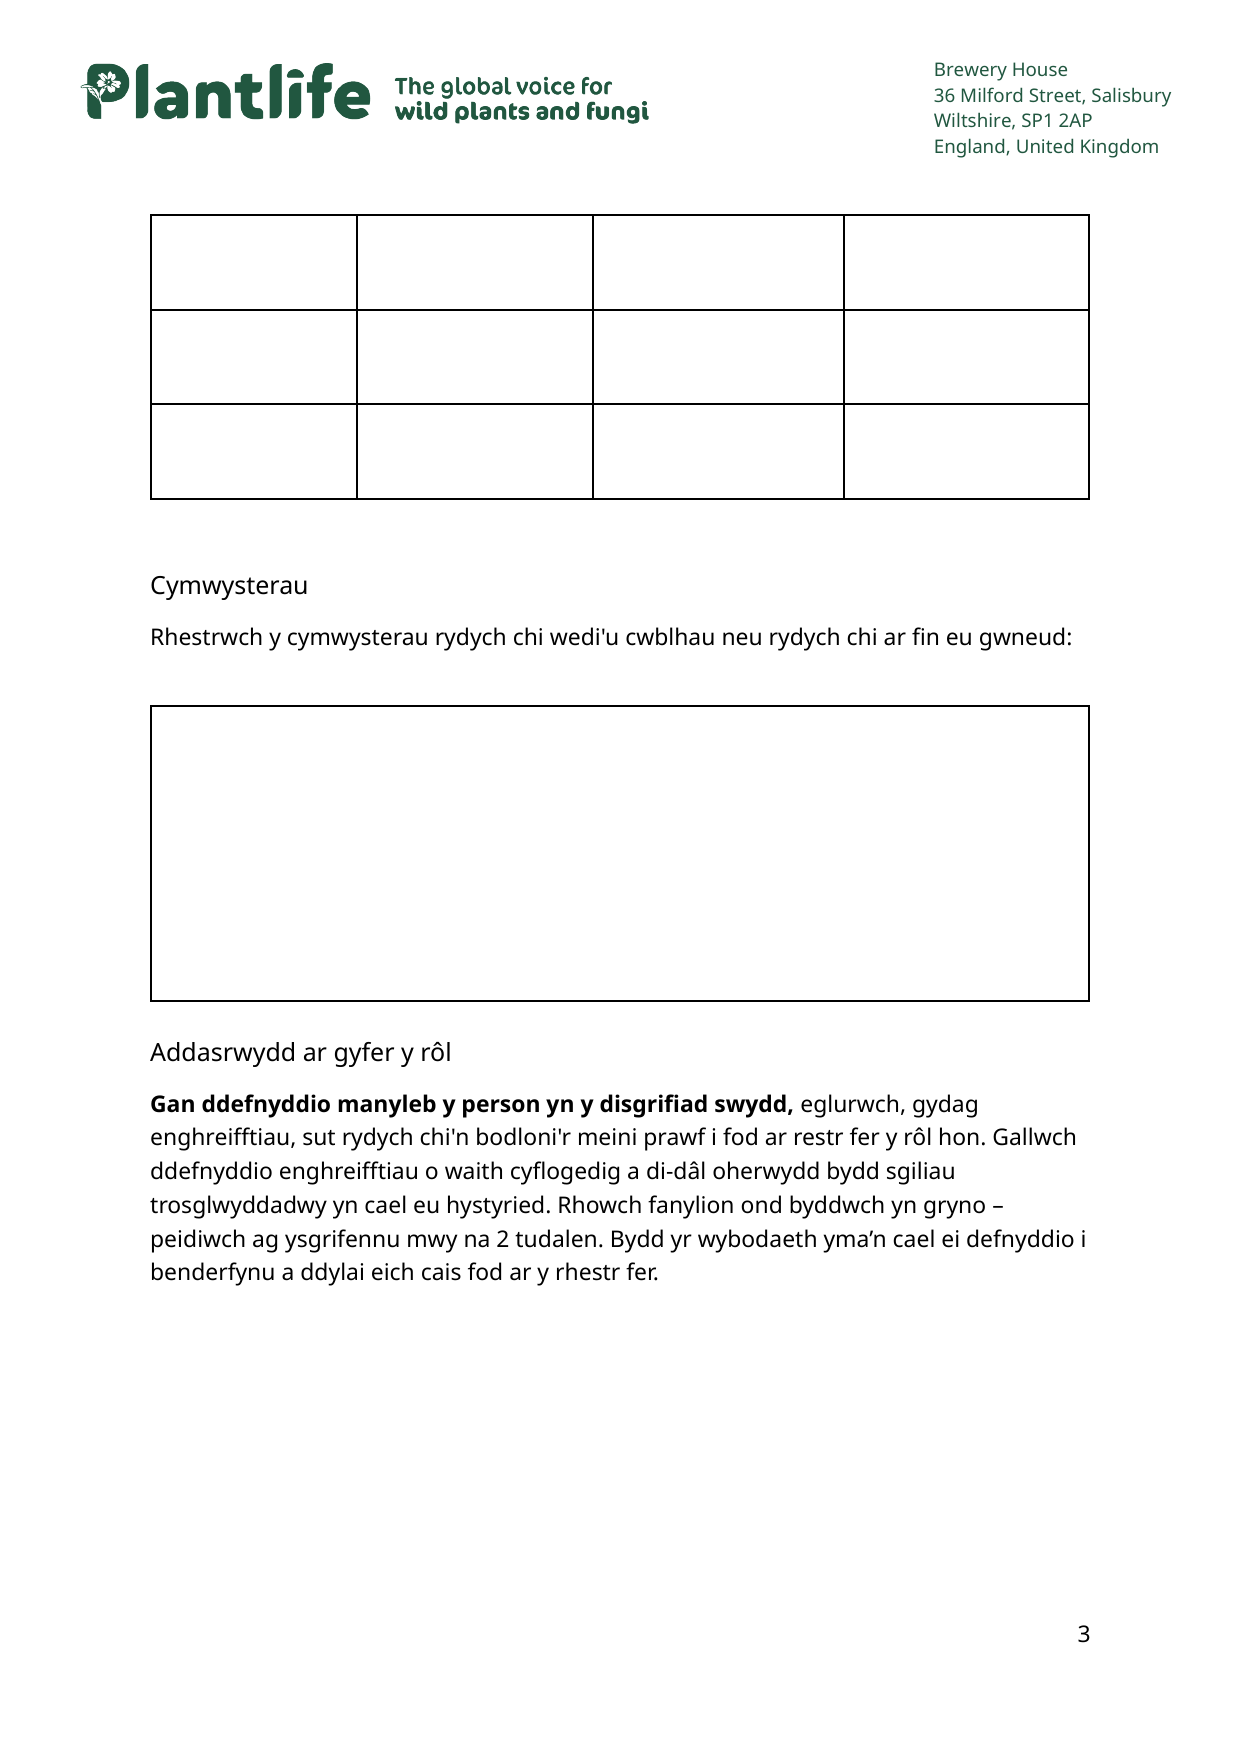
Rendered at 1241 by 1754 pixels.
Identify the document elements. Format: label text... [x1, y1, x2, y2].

picture [80, 63, 649, 124]
table_cell [594, 405, 843, 498]
table_cell [152, 405, 356, 498]
text Gan ddefnyddio manyleb y person yn y disgrifiad swydd, eglurwch, gydag enghreifftiau, sut rydych chi'n bodloni'r meini prawf i fod ar restr fer y rôl hon. Gallwch ddefnyddio enghreifftiau o waith cyflogedig a di-dâl oherwydd bydd sgiliau trosglwyddadwy yn cael eu hystyried. Rhowch fanylion ond byddwch yn gryno – peidiwch ag ysgrifennu mwy na 2 tudalen. Bydd yr wybodaeth yma’n cael ei defnyddio i benderfynu a ddylai eich cais fod ar y rhestr fer. [150, 1088, 1090, 1288]
text Cymwysterau [150, 567, 1090, 601]
table_cell [845, 216, 1088, 309]
table_cell [845, 311, 1088, 403]
table_cell [358, 405, 592, 498]
table_cell [845, 405, 1088, 498]
table_cell [594, 216, 843, 309]
table_cell [152, 311, 356, 403]
table_header [152, 707, 1088, 1000]
table_cell [152, 216, 356, 309]
table_cell [358, 311, 592, 403]
text Addasrwydd ar gyfer y rôl [150, 1034, 1090, 1068]
table_cell [594, 311, 843, 403]
table_cell [358, 216, 592, 309]
text Rhestrwch y cymwysterau rydych chi wedi'u cwblhau neu rydych chi ar fin eu gwneud: [150, 621, 1090, 686]
